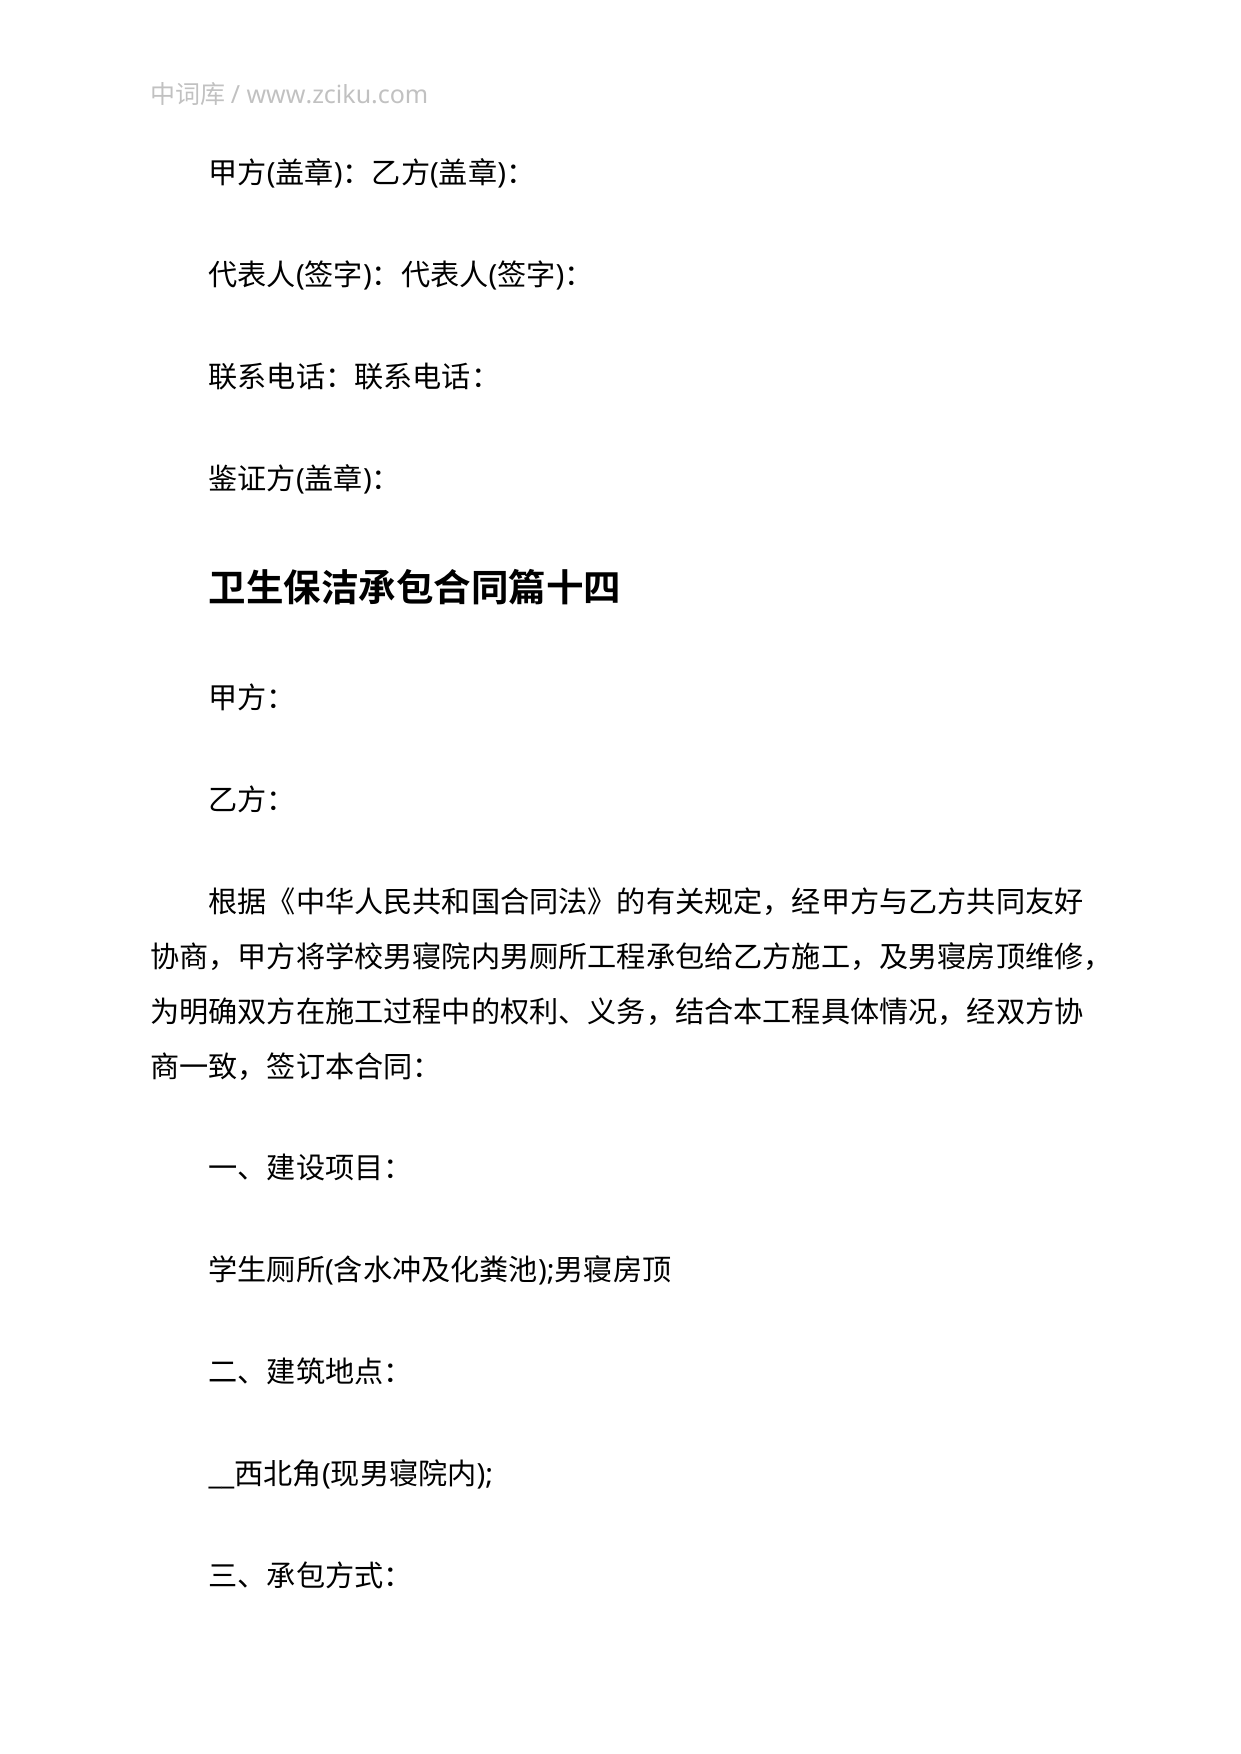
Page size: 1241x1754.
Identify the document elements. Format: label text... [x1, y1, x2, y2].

text 联系电话：联系电话： [150, 354, 1090, 396]
text 一、建设项目： [150, 1145, 1090, 1187]
text 二、建筑地点： [150, 1349, 1090, 1391]
text __西北角(现男寝院内); [150, 1451, 1090, 1493]
text 学生厕所(含水冲及化粪池);男寝房顶 [150, 1247, 1090, 1289]
text 鉴证方(盖章)： [150, 456, 1090, 498]
text 乙方： [150, 777, 1090, 819]
text 甲方(盖章)：乙方(盖章)： [150, 150, 1090, 192]
text 根据《中华人民共和国合同法》的有关规定，经甲方与乙方共同友好协商，甲方将学校男寝院内男厕所工程承包给乙方施工，及男寝房顶维修，为明确双方在施工过程中的权利、义务，结合本工程具体情况，经双方协商一致，签订本合同： [150, 879, 1090, 1086]
text 卫生保洁承包合同篇十四 [150, 558, 1090, 612]
text 三、承包方式： [150, 1553, 1090, 1595]
text 代表人(签字)：代表人(签字)： [150, 252, 1090, 294]
text 甲方： [150, 675, 1090, 717]
